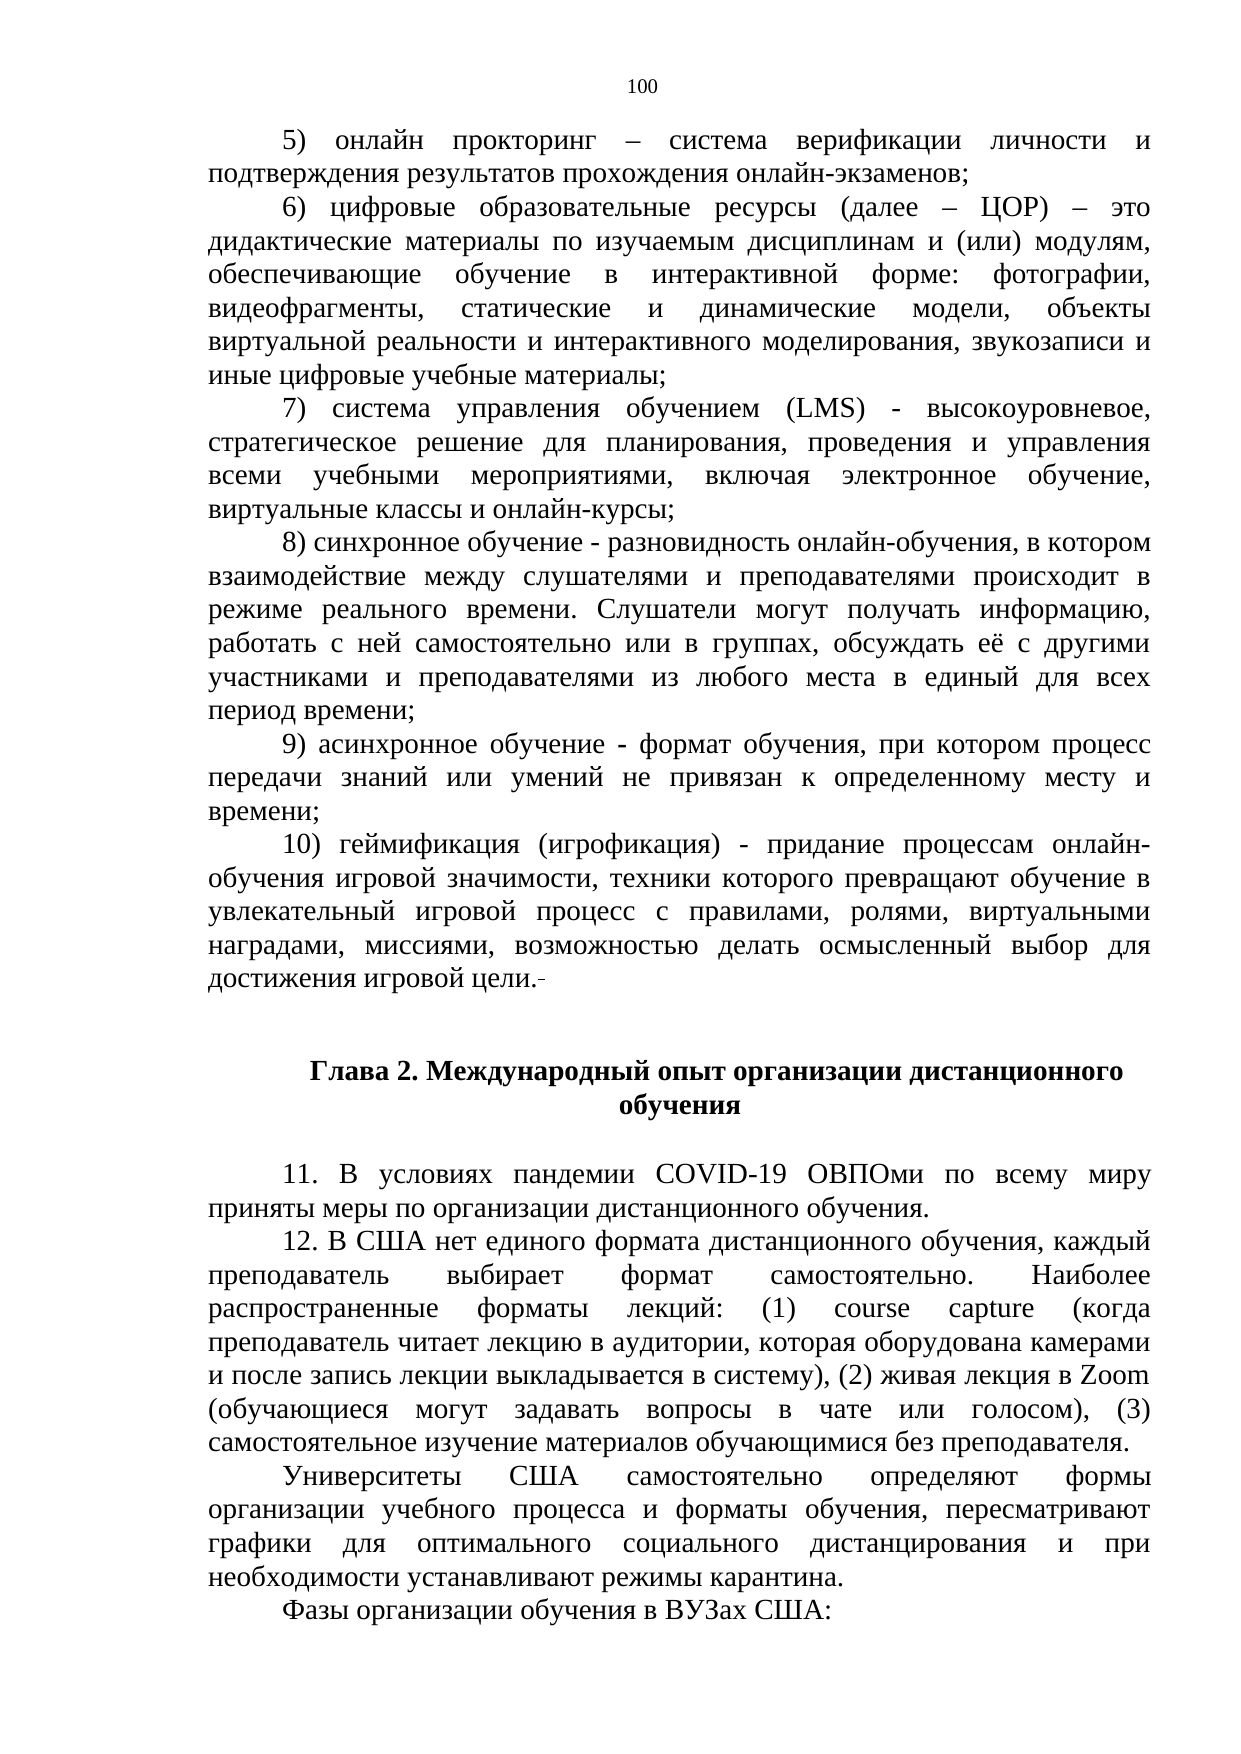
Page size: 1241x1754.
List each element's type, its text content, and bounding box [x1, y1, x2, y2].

text Фазы организации обучения в ВУЗах США: [208, 1592, 1152, 1626]
text 6) цифровые образовательные ресурсы (далее – ЦОР) – это дидактические материалы по изучаемым дисциплинам и (или) модулям, обеспечивающие обучение в интерактивной форме: фотографии, видеофрагменты, статические и динамические модели, объекты виртуальной реальности и интерактивного моделирования, звукозаписи и иные цифровые учебные материалы; [208, 189, 1152, 390]
text 8) синхронное обучение - разновидность онлайн-обучения, в котором взаимодействие между слушателями и преподавателями происходит в режиме реального времени. Слушатели могут получать информацию, работать с ней самостоятельно или в группах, обсуждать её с другими участниками и преподавателями из любого места в единый для всех период времени; [208, 524, 1152, 726]
text 11. В условиях пандемии COVID-19 ОВПОми по всему миру приняты меры по организации дистанционного обучения. [208, 1156, 1152, 1223]
text 5) онлайн прокторинг – система верификации личности и подтверждения результатов прохождения онлайн-экзаменов; [208, 122, 1152, 189]
text 7) система управления обучением (LMS) - высокоуровневое, стратегическое решение для планирования, проведения и управления всеми учебными мероприятиями, включая электронное обучение, виртуальные классы и онлайн-курсы; [208, 390, 1152, 524]
text 12. В США нет единого формата дистанционного обучения, каждый преподаватель выбирает формат самостоятельно. Наиболее распространенные форматы лекций: (1) course capture (когда преподаватель читает лекцию в аудитории, которая оборудована камерами и после запись лекции выкладывается в систему), (2) живая лекция в Zoom (обучающиеся могут задавать вопросы в чате или голосом), (3) самостоятельное изучение материалов обучающимися без преподавателя. [208, 1223, 1152, 1458]
subtitle Глава 2. Международный опыт организации дистанционного обучения [208, 1053, 1152, 1121]
text 9) асинхронное обучение - формат обучения, при котором процесс передачи знаний или умений не привязан к определенному месту и времени; [208, 726, 1152, 826]
text 10) геймификация (игрофикация) - придание процессам онлайн-обучения игровой значимости, техники которого превращают обучение в увлекательный игровой процесс с правилами, ролями, виртуальными наградами, миссиями, возможностью делать осмысленный выбор для достижения игровой цели. [208, 826, 1152, 994]
text Университеты США самостоятельно определяют формы организации учебного процесса и форматы обучения, пересматривают графики для оптимального социального дистанцирования и при необходимости устанавливают режимы карантина. [208, 1458, 1152, 1592]
